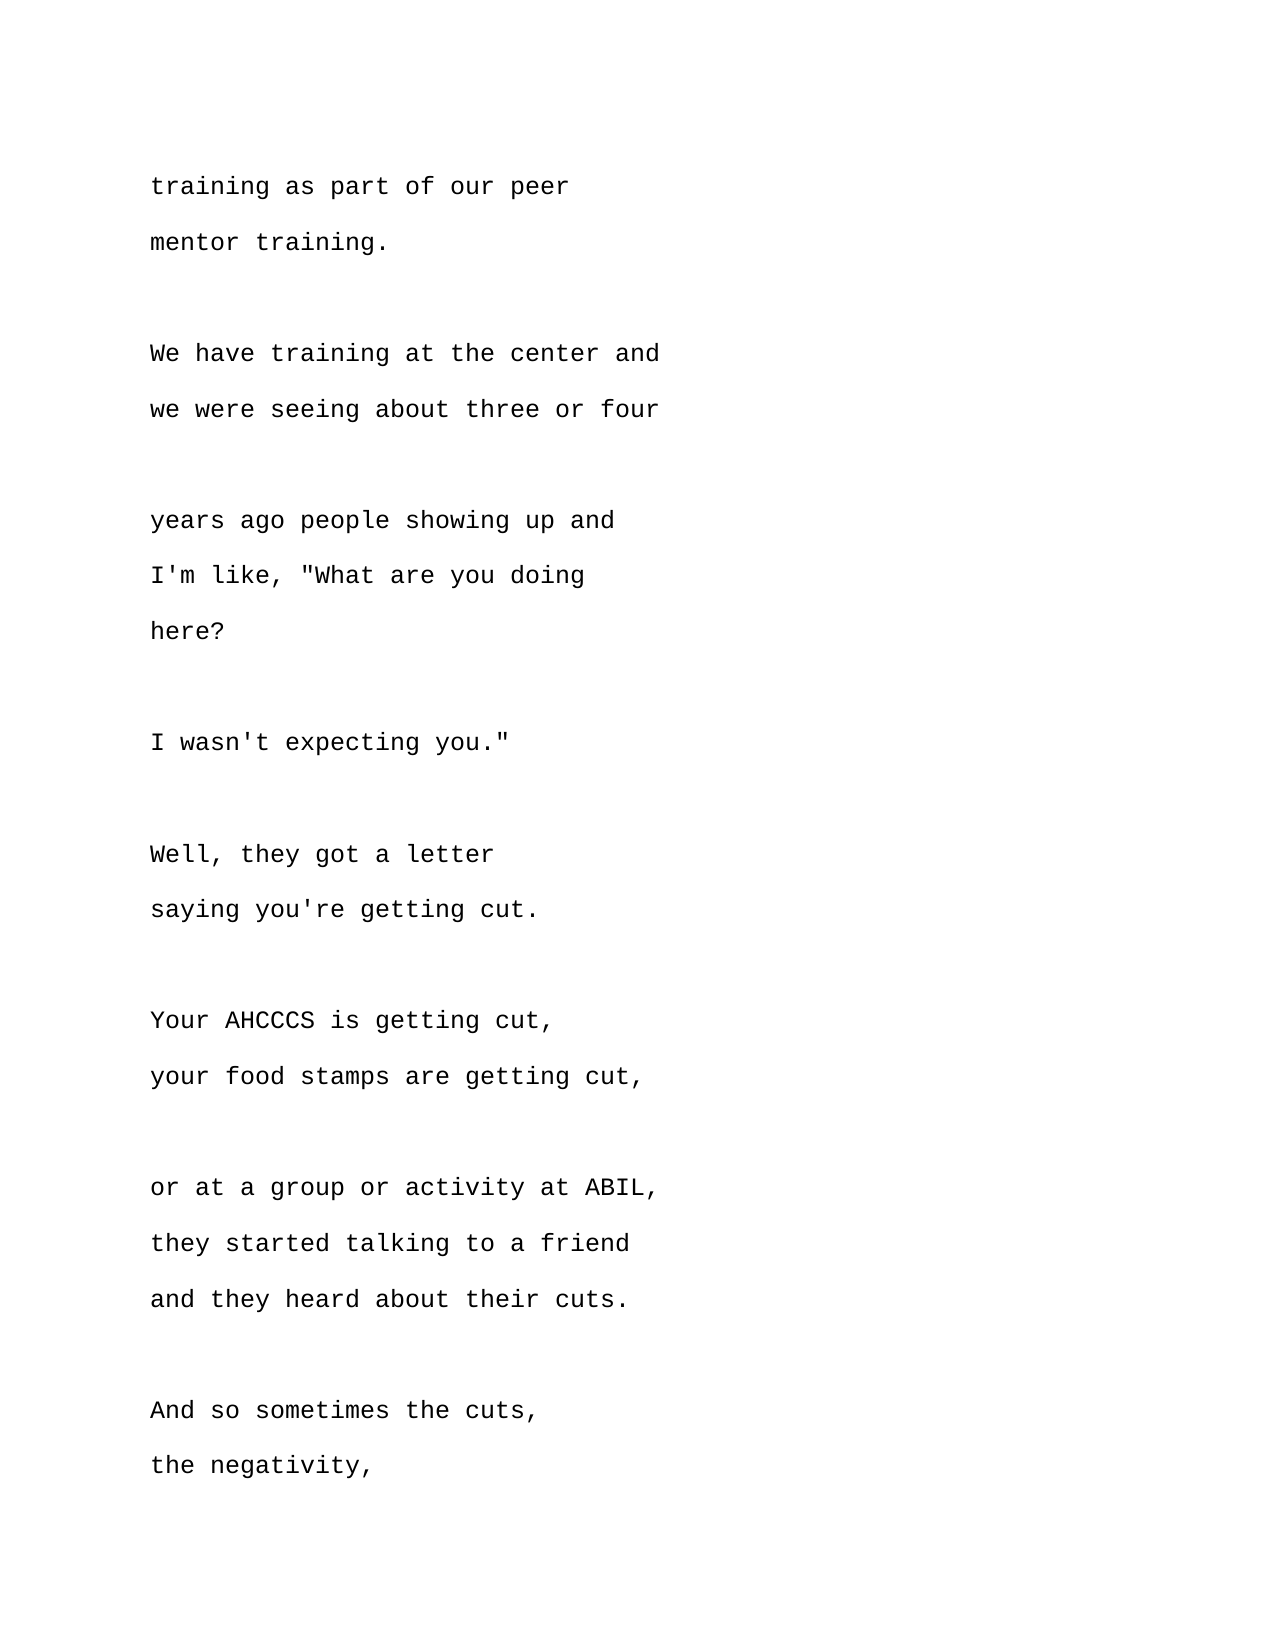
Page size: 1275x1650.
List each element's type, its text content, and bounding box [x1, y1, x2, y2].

text I wasn't expecting you." [150, 706, 671, 762]
text the negativity, [150, 1429, 671, 1485]
text mentor training. [150, 206, 671, 261]
text Your AHCCCS is getting cut, [150, 984, 671, 1040]
text saying you're getting cut. [150, 873, 671, 929]
text We have training at the center and we were seeing about three or four [150, 317, 671, 428]
text Well, they got a letter [150, 817, 671, 873]
text your food stamps are getting cut, [150, 1040, 671, 1096]
text or at a group or activity at ABIL, they started talking to a friend [150, 1151, 671, 1262]
text years ago people showing up and [150, 484, 671, 539]
text I'm like, "What are you doing here? [150, 539, 671, 651]
text And so sometimes the cuts, [150, 1374, 671, 1429]
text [150, 150, 671, 206]
text and they heard about their cuts. [150, 1262, 671, 1318]
